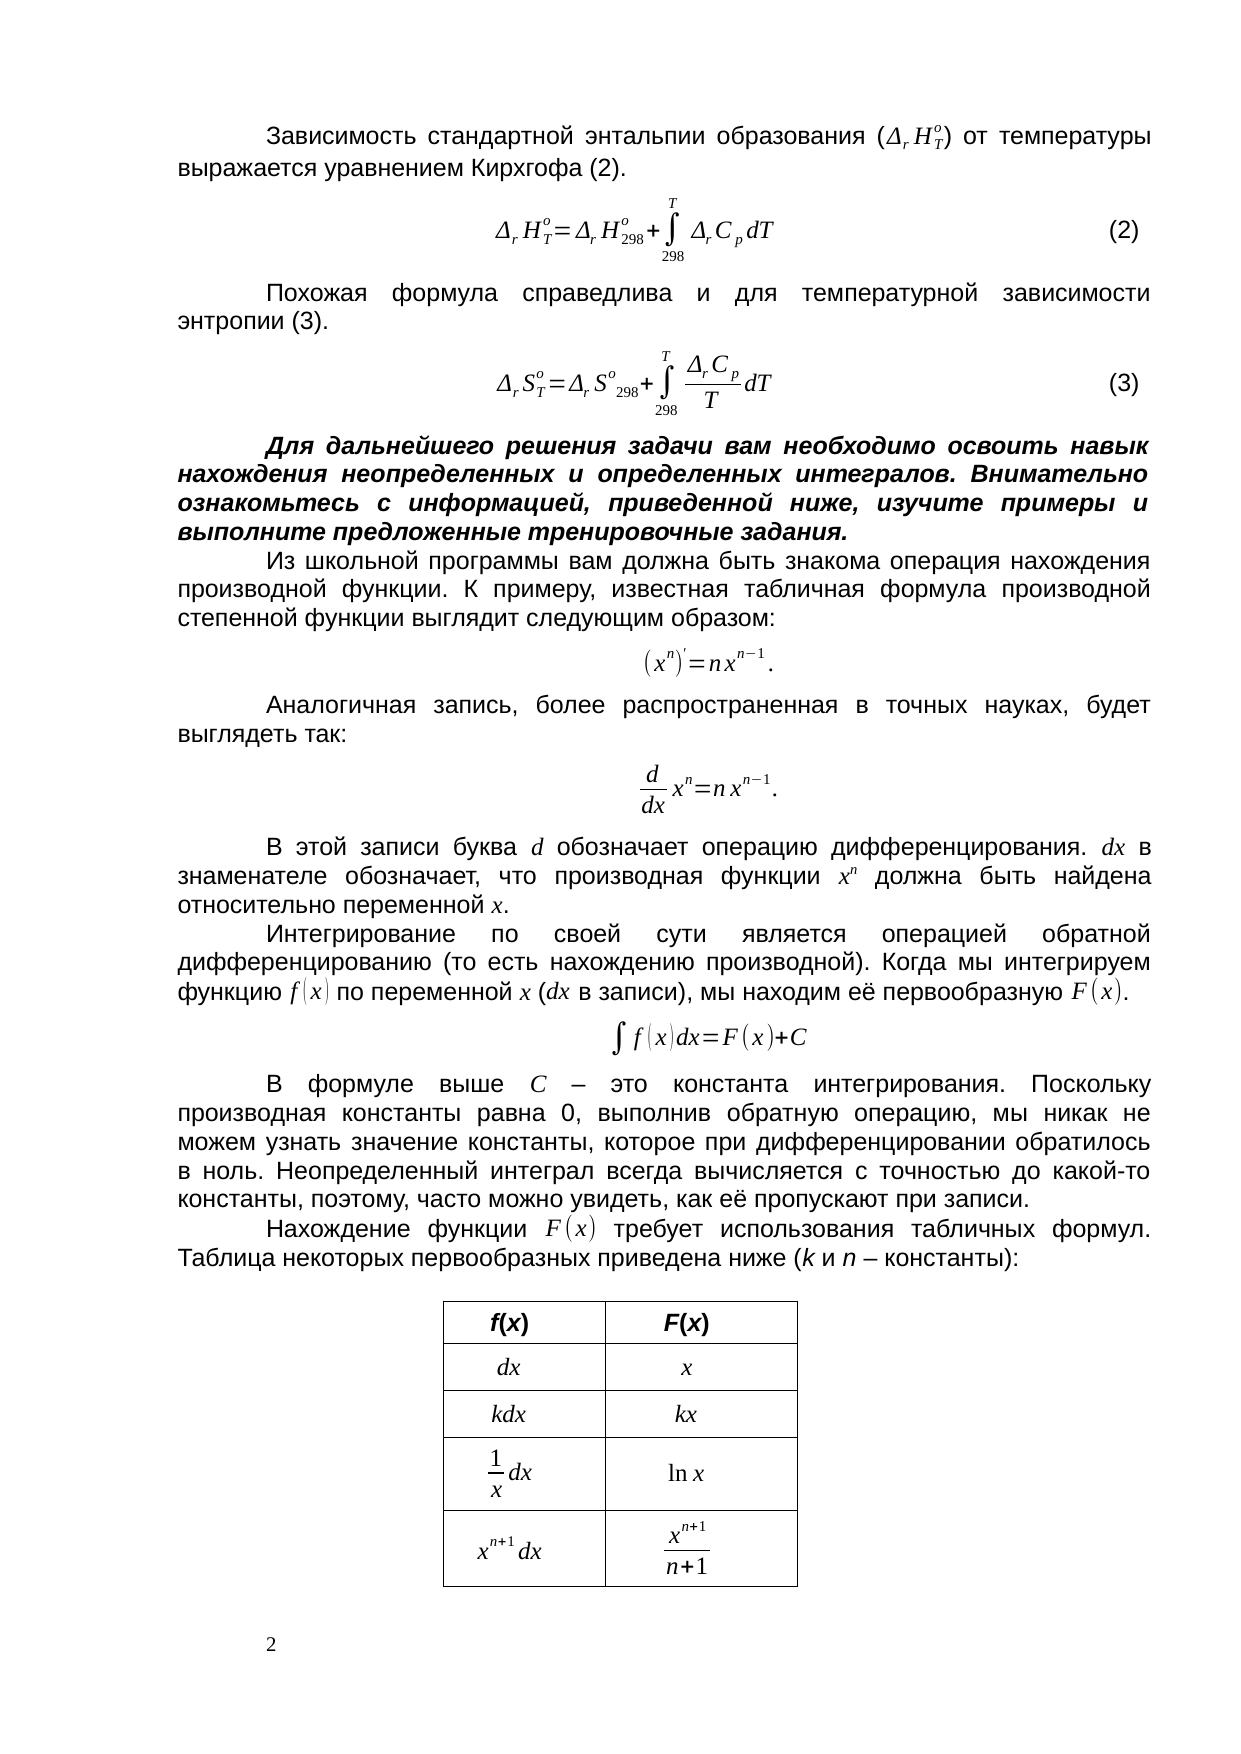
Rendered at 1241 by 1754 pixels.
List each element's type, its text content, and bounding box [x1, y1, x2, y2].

table_cell [606, 1391, 797, 1437]
text В формуле выше С – это константа интегрирования. Поскольку производная константы равна 0, выполнив обратную операцию, мы никак не можем узнать значение константы, которое при дифференцировании обратилось в ноль. Неопределенный интеграл всегда вычисляется с точностью до какой-то константы, поэтому, часто можно увидеть, как её пропускают при записи. [177, 1069, 1152, 1213]
text Нахождение функции требует использования табличных формул. Таблица некоторых первообразных приведена ниже (k и n – константы): [177, 1213, 1152, 1272]
table_header (2) [1092, 182, 1151, 277]
table_header f(x) [444, 1302, 605, 1343]
table_cell [444, 1438, 605, 1509]
text В этой записи буква d обозначает операцию дифференцирования. dx в знаменателе обозначает, что производная функции xn должна быть найдена относительно переменной х. [177, 832, 1152, 918]
table_cell [606, 1511, 797, 1586]
table_header F(x) [606, 1302, 797, 1343]
text Из школьной программы вам должна быть знакома операция нахождения производной функции. К примеру, известная табличная формула производной степенной функции выглядит следующим образом: [177, 546, 1152, 632]
table_cell [606, 1344, 797, 1390]
table_header [177, 335, 1092, 431]
table_header [177, 182, 1092, 277]
text Интегрирование по своей сути является операцией обратной дифференцированию (то есть нахождению производной). Когда мы интегрируем функцию по переменной х ( в записи), мы находим её первообразную . [177, 918, 1152, 1007]
table_cell [444, 1344, 605, 1390]
text Зависимость стандартной энтальпии образования () от температуры выражается уравнением Кирхгофа (2). [177, 118, 1152, 182]
text Аналогичная запись, более распространенная в точных науках, будет выглядеть так: [177, 691, 1152, 748]
table_cell [444, 1391, 605, 1437]
table_cell [444, 1511, 605, 1586]
table_header (3) [1092, 335, 1151, 431]
table_cell [606, 1438, 797, 1509]
text Для дальнейшего решения задачи вам необходимо освоить навык нахождения неопределенных и определенных интегралов. Внимательно ознакомьтесь с информацией, приведенной ниже, изучите примеры и выполните предложенные тренировочные задания. [177, 431, 1152, 546]
text Похожая формула справедлива и для температурной зависимости энтропии (3). [177, 277, 1152, 335]
